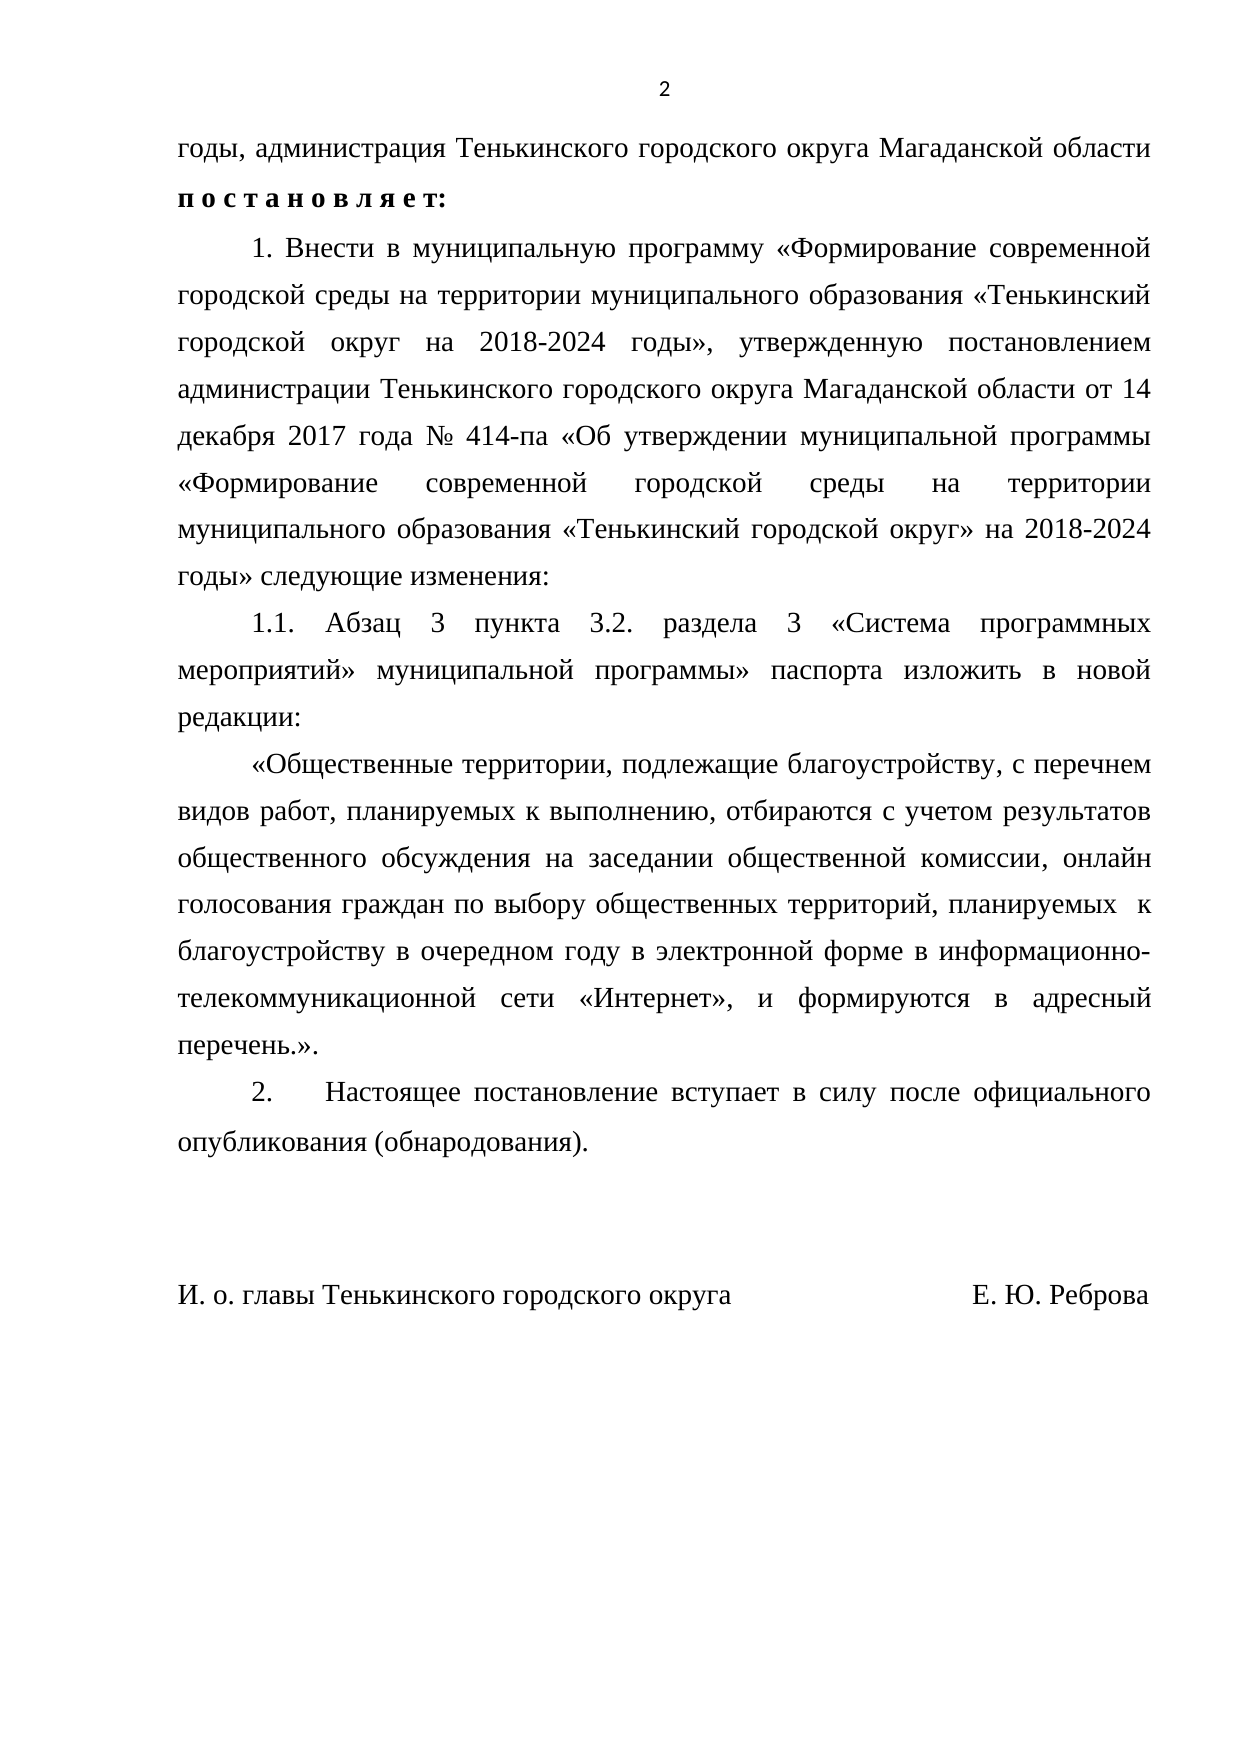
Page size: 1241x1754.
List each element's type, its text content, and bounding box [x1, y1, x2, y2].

list Настоящее постановление вступает в силу после официального опубликования (обнародования). [177, 1074, 1152, 1158]
text «Общественные территории, подлежащие благоустройству, с перечнем видов работ, планируемых к выполнению, отбираются с учетом результатов общественного обсуждения на заседании общественной комиссии, онлайн голосования граждан по выбору общественных территорий, планируемых к благоустройству в очередном году в электронной форме в информационно-телекоммуникационной сети «Интернет», и формируются в адресный перечень.». [177, 746, 1152, 1061]
list Абзац 3 пункта 3.2. раздела 3 «Система программных мероприятий» муниципальной программы» паспорта изложить в новой редакции: [177, 605, 1152, 733]
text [177, 130, 1152, 214]
title 1. Внести в муниципальную программу «Формирование современной городской среды на территории муниципального образования «Тенькинский городской округ на 2018-2024 годы», утвержденную постановлением администрации Тенькинского городского округа Магаданской области от 14 декабря 2017 года № 414-па «Об утверждении муниципальной программы «Формирование современной городской среды на территории муниципального образования «Тенькинский городской округ» на 2018-2024 годы» следующие изменения: [177, 230, 1152, 592]
text И. о. главы Тенькинского городского округа Е. Ю. Реброва [177, 1277, 1152, 1311]
